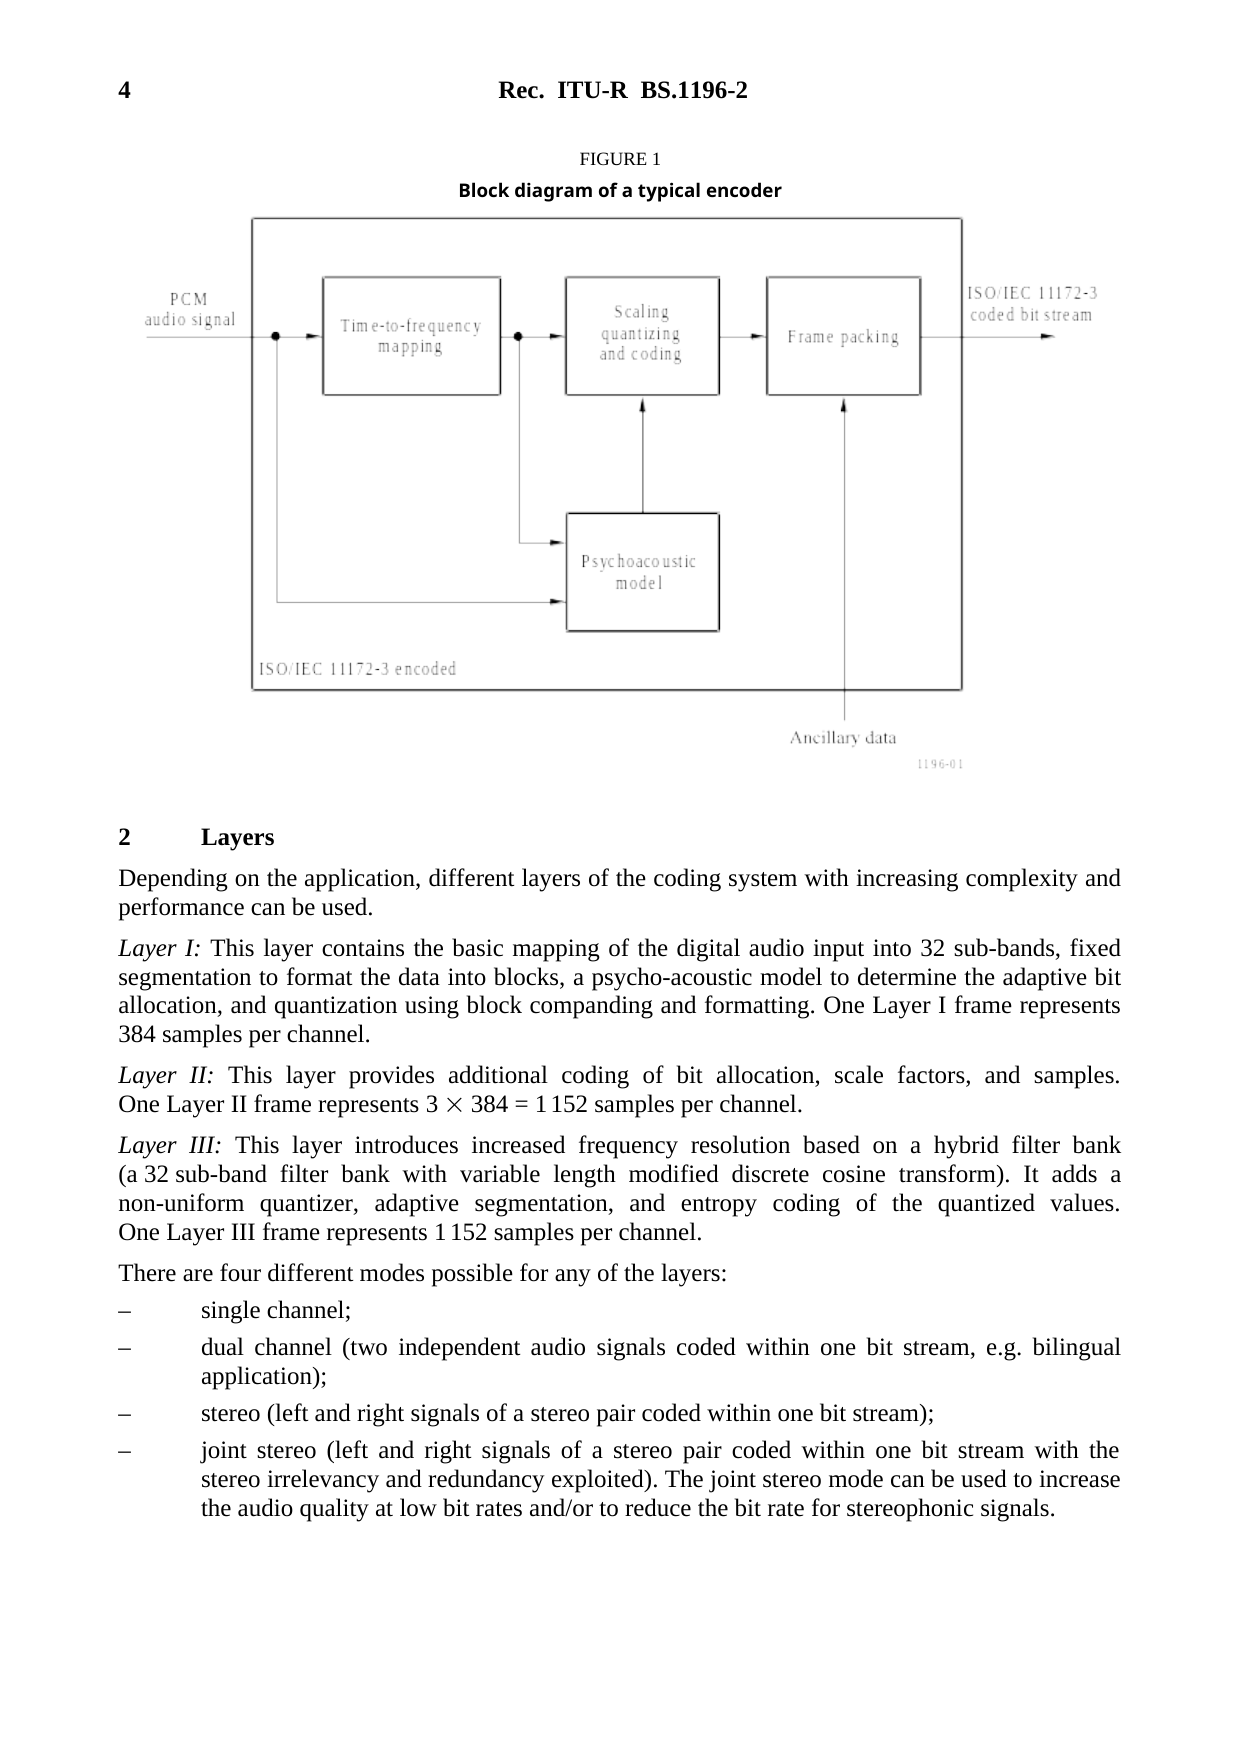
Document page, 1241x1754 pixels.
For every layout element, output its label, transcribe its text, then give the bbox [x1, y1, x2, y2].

text Layer II: This layer provides additional coding of bit allocation, scale factors, and samples. One Layer II frame represents 3 384 = 1 152 samples per channel. [118, 1061, 1122, 1118]
title Block diagram of a typical encoder [118, 178, 1122, 203]
text There are four different modes possible for any of the layers: [118, 1258, 1122, 1287]
text – stereo (left and right signals of a stereo pair coded within one bit stream); [118, 1398, 1122, 1427]
text – single channel; [118, 1295, 1122, 1324]
text – joint stereo (left and right signals of a stereo pair coded within one bit stream with the stereo irrelevancy and redundancy exploited). The joint stereo mode can be used to increase the audio quality at low bit rates and/or to reduce the bit rate for stereophonic signals. [118, 1435, 1122, 1521]
text Layer III: This layer introduces increased frequency resolution based on a hybrid filter bank (a 32 sub-band filter bank with variable length modified discrete cosine transform). It adds a non-uniform quantizer, adaptive segmentation, and entropy coding of the quantized values. One Layer III frame represents 1 152 samples per channel. [118, 1131, 1122, 1246]
text Layer I: This layer contains the basic mapping of the digital audio input into 32 sub-bands, fixed segmentation to format the data into blocks, a psycho-acoustic model to determine the adaptive bit allocation, and quantization using block companding and formatting. One Layer I frame represents 384 samples per channel. [118, 933, 1122, 1048]
text Depending on the application, different layers of the coding system with increasing complexity and performance can be used. [118, 863, 1122, 921]
text FIGURE 1 [118, 148, 1122, 169]
text – dual channel (two independent audio signals coded within one bit stream, e.g. bilingual application); [118, 1332, 1122, 1390]
subtitle 2 Layers [118, 822, 1122, 851]
